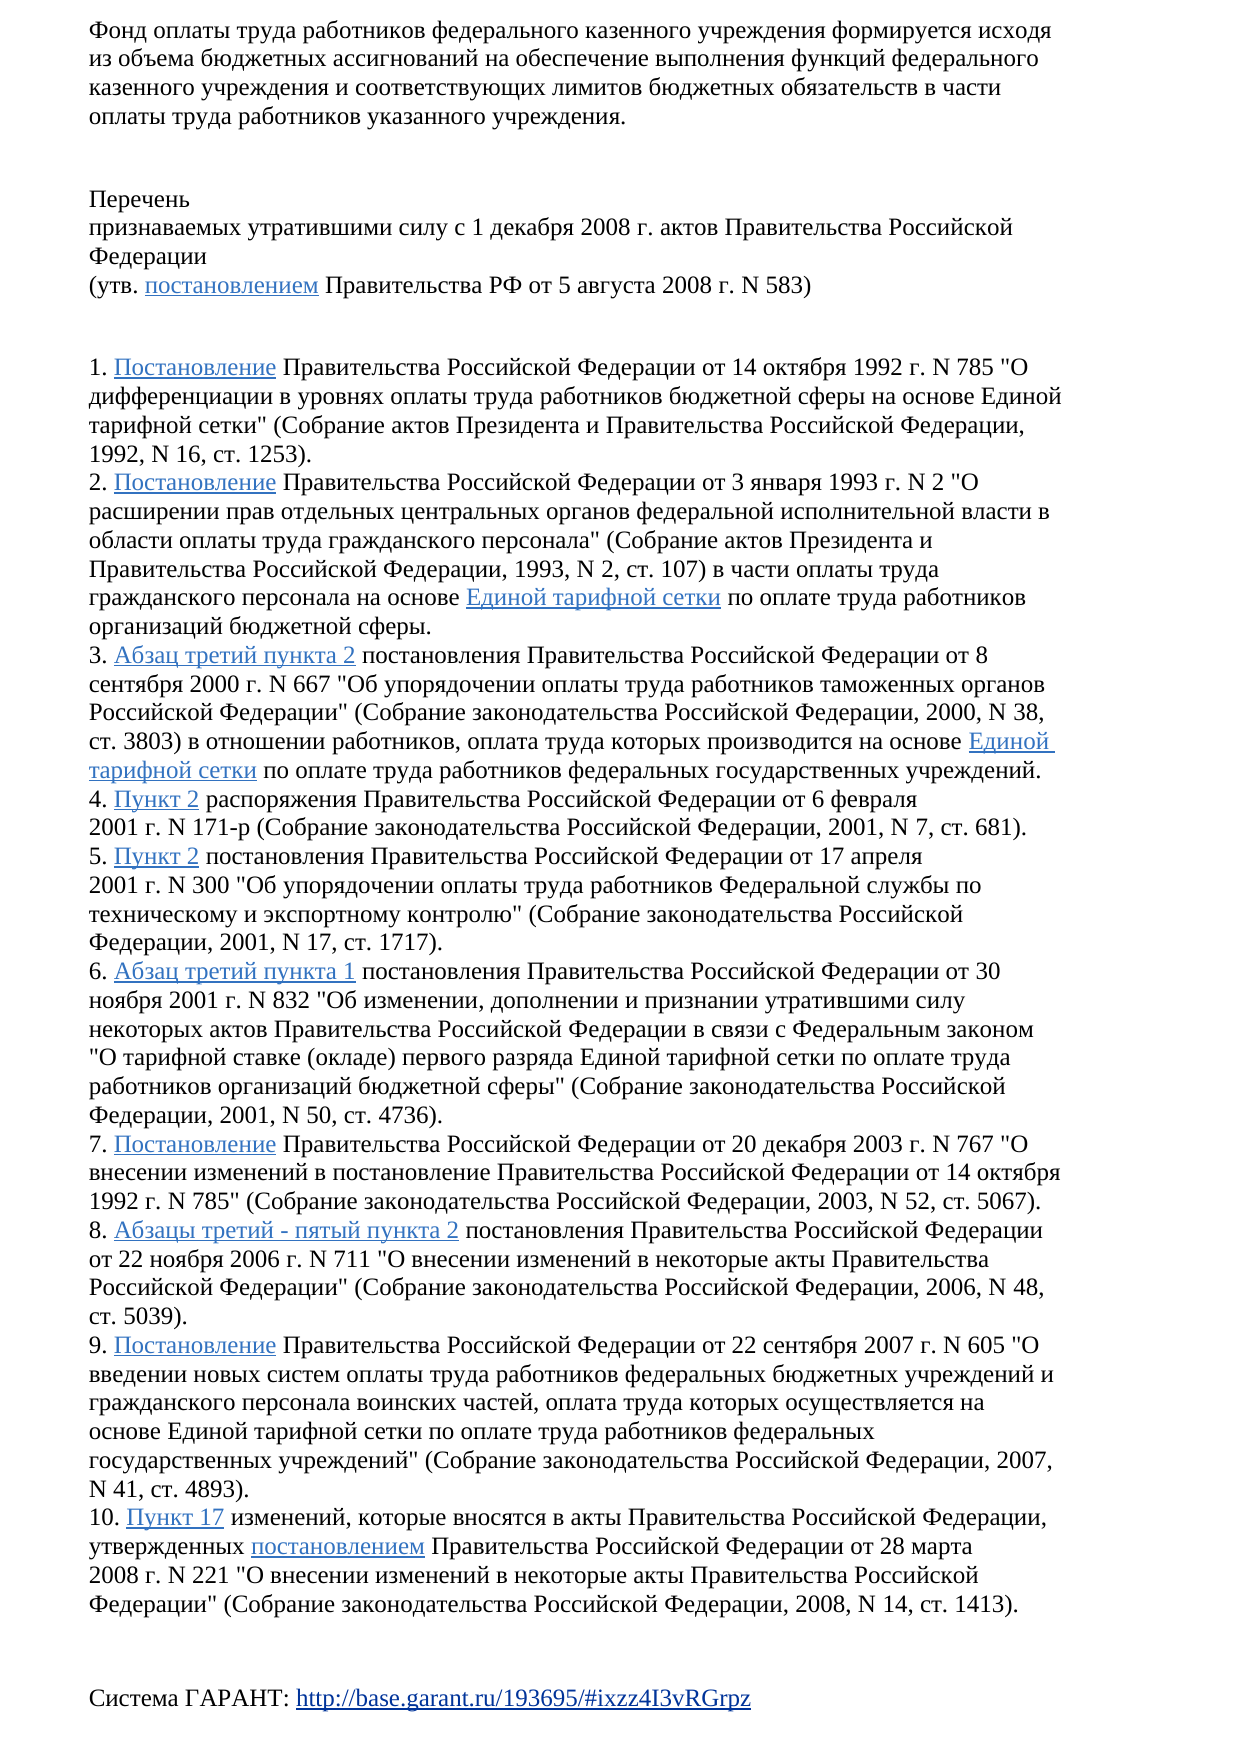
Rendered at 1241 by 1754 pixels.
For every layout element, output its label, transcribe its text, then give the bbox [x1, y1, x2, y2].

text 10. Пункт 17 изменений, которые вносятся в акты Правительства Российской Федерации, утвержденных постановлением Правительства Российской Федерации от 28 марта 2008 г. N 221 "О внесении изменений в некоторые акты Правительства Российской Федерации" (Собрание законодательства Российской Федерации, 2008, N 14, ст. 1413). [88, 1502, 1063, 1617]
text Система ГАРАНТ: http://base.garant.ru/193695/#ixzz4I3vRGrpz [88, 1617, 1063, 1712]
text 3. Абзац третий пункта 2 постановления Правительства Российской Федерации от 8 сентября 2000 г. N 667 "Об упорядочении оплаты труда работников таможенных органов Российской Федерации" (Собрание законодательства Российской Федерации, 2000, N 38, ст. 3803) в отношении работников, оплата труда которых производится на основе Единой тарифной сетки по оплате труда работников федеральных государственных учреждений. [88, 640, 1063, 784]
text 2. Постановление Правительства Российской Федерации от 3 января 1993 г. N 2 "О расширении прав отдельных центральных органов федеральной исполнительной власти в области оплаты труда гражданского персонала" (Собрание актов Президента и Правительства Российской Федерации, 1993, N 2, ст. 107) в части оплаты труда гражданского персонала на основе Единой тарифной сетки по оплате труда работников организаций бюджетной сферы. [88, 467, 1063, 640]
text 6. Абзац третий пункта 1 постановления Правительства Российской Федерации от 30 ноября 2001 г. N 832 "Об изменении, дополнении и признании утратившими силу некоторых актов Правительства Российской Федерации в связи с Федеральным законом "О тарифной ставке (окладе) первого разряда Единой тарифной сетки по оплате труда работников организаций бюджетной сферы" (Собрание законодательства Российской Федерации, 2001, N 50, ст. 4736). [88, 956, 1063, 1129]
text Фонд оплаты труда работников федерального казенного учреждения формируется исходя из объема бюджетных ассигнований на обеспечение выполнения функций федерального казенного учреждения и соответствующих лимитов бюджетных обязательств в части оплаты труда работников указанного учреждения. [88, 15, 1063, 130]
text 4. Пункт 2 распоряжения Правительства Российской Федерации от 6 февраля 2001 г. N 171-р (Собрание законодательства Российской Федерации, 2001, N 7, ст. 681). [88, 784, 1063, 841]
text 5. Пункт 2 постановления Правительства Российской Федерации от 17 апреля 2001 г. N 300 "Об упорядочении оплаты труда работников Федеральной службы по техническому и экспортному контролю" (Собрание законодательства Российской Федерации, 2001, N 17, ст. 1717). [88, 841, 1063, 956]
text 7. Постановление Правительства Российской Федерации от 20 декабря 2003 г. N 767 "О внесении изменений в постановление Правительства Российской Федерации от 14 октября 1992 г. N 785" (Собрание законодательства Российской Федерации, 2003, N 52, ст. 5067). [88, 1129, 1063, 1215]
text 8. Абзацы третий - пятый пункта 2 постановления Правительства Российской Федерации от 22 ноября 2006 г. N 711 "О внесении изменений в некоторые акты Правительства Российской Федерации" (Собрание законодательства Российской Федерации, 2006, N 48, ст. 5039). [88, 1215, 1063, 1330]
text 1. Постановление Правительства Российской Федерации от 14 октября 1992 г. N 785 "О дифференциации в уровнях оплаты труда работников бюджетной сферы на основе Единой тарифной сетки" (Собрание актов Президента и Правительства Российской Федерации, 1992, N 16, ст. 1253). [88, 352, 1063, 467]
text 9. Постановление Правительства Российской Федерации от 22 сентября 2007 г. N 605 "О введении новых систем оплаты труда работников федеральных бюджетных учреждений и гражданского персонала воинских частей, оплата труда которых осуществляется на основе Единой тарифной сетки по оплате труда работников федеральных государственных учреждений" (Собрание законодательства Российской Федерации, 2007, N 41, ст. 4893). [88, 1330, 1063, 1502]
text Перечень признаваемых утратившими силу с 1 декабря 2008 г. актов Правительства Российской Федерации (утв. постановлением Правительства РФ от 5 августа 2008 г. N 583) [88, 184, 1063, 299]
